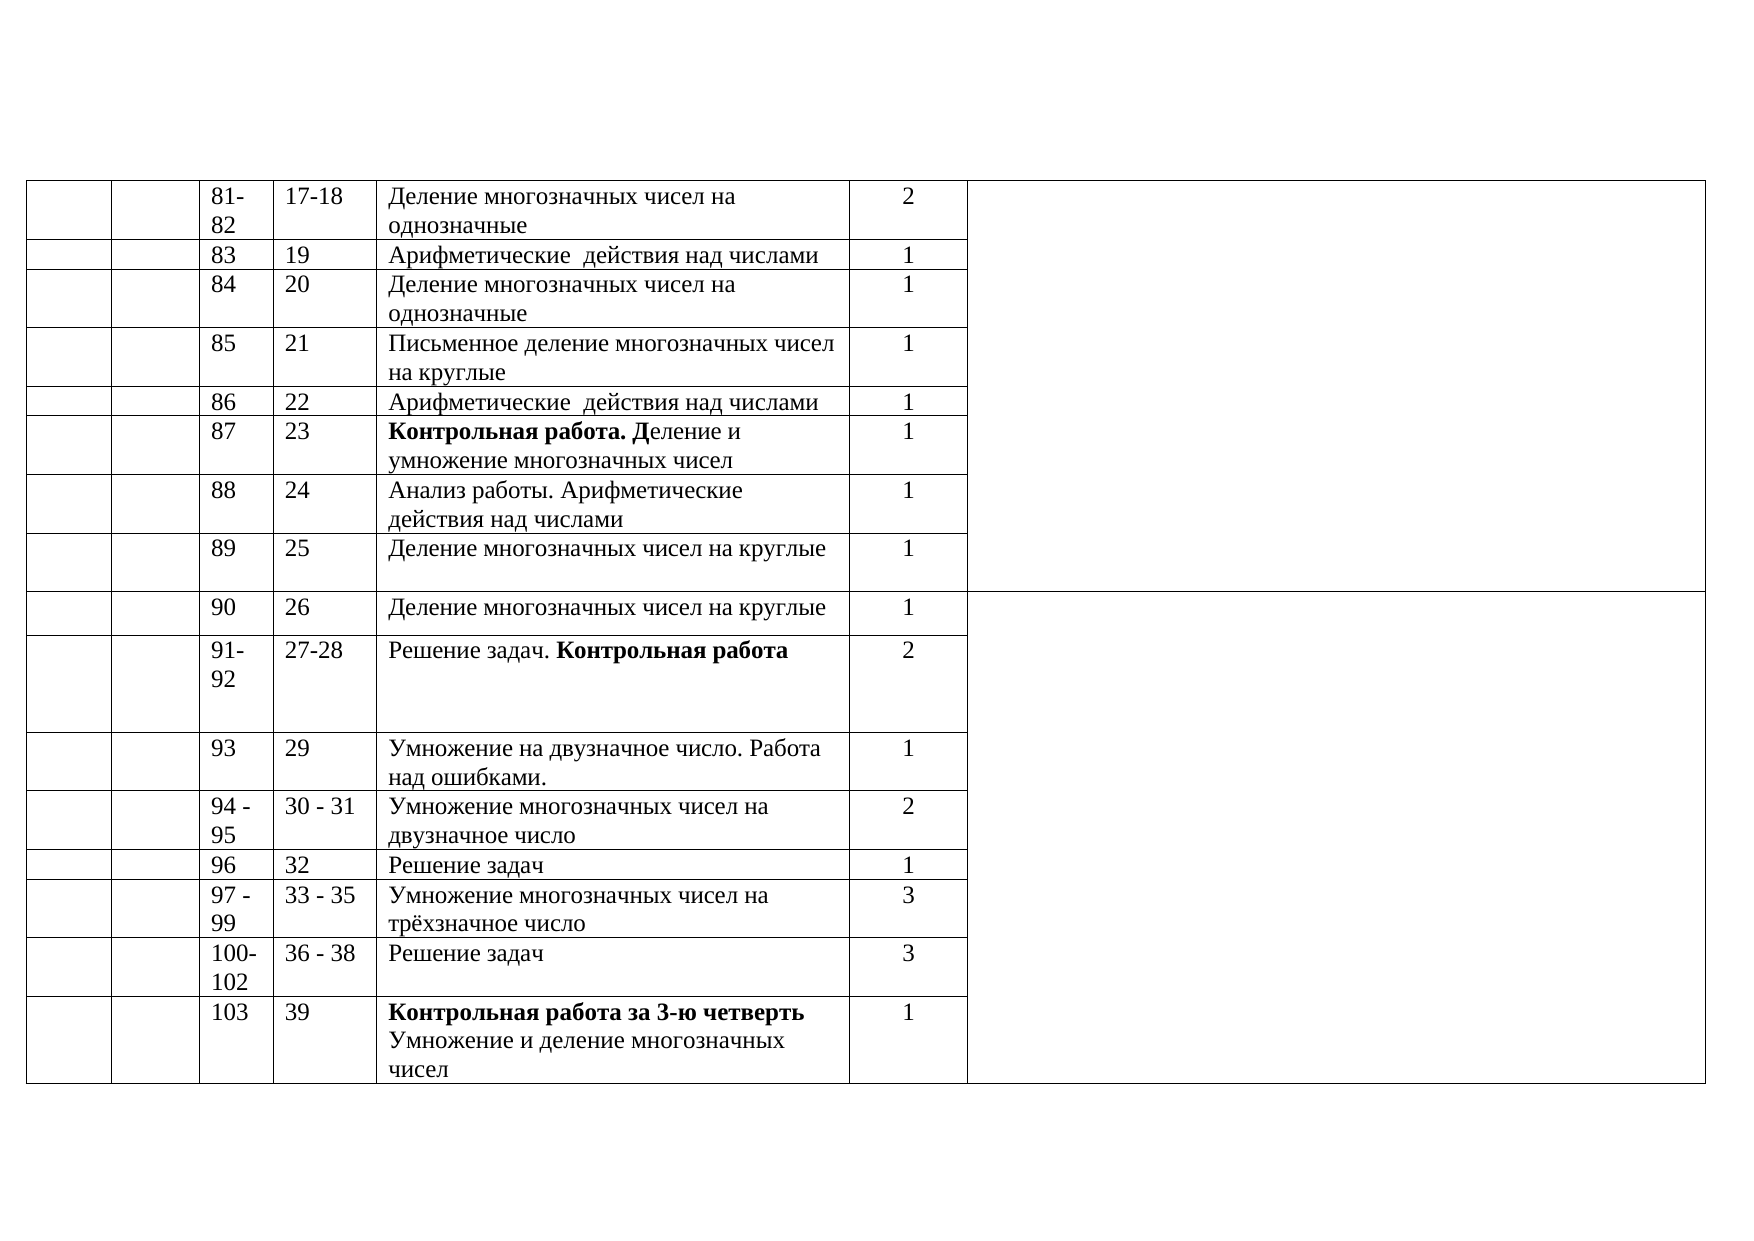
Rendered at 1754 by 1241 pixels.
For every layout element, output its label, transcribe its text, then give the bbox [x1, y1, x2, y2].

table_cell Решение задач [377, 938, 849, 996]
table_cell [27, 850, 111, 879]
table_cell [112, 938, 199, 996]
table_cell [27, 416, 111, 474]
table_cell [112, 416, 199, 474]
table_cell 1 [850, 416, 967, 474]
table_cell 84 [200, 270, 273, 327]
table_cell 3 [850, 938, 967, 996]
table_cell [27, 534, 111, 591]
table_cell [27, 240, 111, 268]
table_cell [112, 636, 199, 732]
table_cell [112, 270, 199, 327]
table_cell 93 [200, 733, 273, 790]
table_cell 32 [274, 850, 376, 879]
table_cell Умножение на двузначное число. Работа над ошибками. [377, 733, 849, 790]
table_cell Решение задач. Контрольная работа [377, 636, 849, 732]
table_cell [112, 997, 199, 1083]
table_cell 88 [200, 475, 273, 532]
table_cell 1 [850, 328, 967, 386]
table_cell 2 [850, 181, 967, 239]
table_cell 29 [274, 733, 376, 790]
table_cell 17-18 [274, 181, 376, 239]
table_cell 24 [274, 475, 376, 532]
table_cell 22 [274, 387, 376, 415]
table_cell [377, 181, 849, 239]
table_cell 2 [850, 636, 967, 732]
table_cell [27, 328, 111, 386]
table_cell 86 [200, 387, 273, 415]
table_cell [112, 592, 199, 634]
table_cell 19 [274, 240, 376, 268]
table_cell 26 [274, 592, 376, 634]
table_cell 1 [850, 534, 967, 591]
table_cell 87 [200, 416, 273, 474]
table_cell [27, 387, 111, 415]
table_cell 20 [274, 270, 376, 327]
table_cell 21 [274, 328, 376, 386]
table_cell Арифметические действия над числами [377, 240, 849, 268]
table_cell [27, 592, 111, 634]
table_cell 90 [200, 592, 273, 634]
table_cell 2 [850, 791, 967, 849]
table_cell [112, 387, 199, 415]
table_cell 1 [850, 475, 967, 532]
table_cell 83 [200, 240, 273, 268]
table_cell 1 [850, 997, 967, 1083]
table_cell Контрольная работа. Деление и умножение многозначных чисел [377, 416, 849, 474]
table_cell 33 - 35 [274, 880, 376, 937]
table_cell 30 - 31 [274, 791, 376, 849]
table_cell 23 [274, 416, 376, 474]
table_cell [27, 636, 111, 732]
table_cell [112, 328, 199, 386]
table_cell Решение задач [377, 850, 849, 879]
table_cell [27, 791, 111, 849]
table_cell 36 - 38 [274, 938, 376, 996]
table_cell [112, 475, 199, 532]
table_cell Анализ работы. Арифметические действия над числами [377, 475, 849, 532]
table_cell [27, 938, 111, 996]
table_cell 103 [200, 997, 273, 1083]
table_cell [112, 240, 199, 268]
table_cell Арифметические действия над числами [377, 387, 849, 415]
table_cell [27, 997, 111, 1083]
table_cell [112, 791, 199, 849]
table_cell [112, 880, 199, 937]
table_cell [968, 592, 1705, 1083]
table_cell 94 -95 [200, 791, 273, 849]
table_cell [377, 270, 849, 327]
table_cell Контрольная работа за 3-ю четверть Умножение и деление многозначных чисел [377, 997, 849, 1083]
table_cell 89 [200, 534, 273, 591]
table_cell 100-102 [200, 938, 273, 996]
table_cell [112, 733, 199, 790]
table_cell Умножение многозначных чисел на трёхзначное число [377, 880, 849, 937]
table_cell Умножение многозначных чисел на двузначное число [377, 791, 849, 849]
table_cell Деление многозначных чисел на круглые [377, 592, 849, 634]
table_cell [112, 181, 199, 239]
table_cell 96 [200, 850, 273, 879]
table_cell 1 [850, 592, 967, 634]
table_cell 25 [274, 534, 376, 591]
table_cell [27, 733, 111, 790]
table_cell 91- 92 [200, 636, 273, 732]
table_cell 81-82 [200, 181, 273, 239]
table_cell 1 [850, 733, 967, 790]
table_cell [27, 270, 111, 327]
table_cell [27, 475, 111, 532]
table_cell [27, 880, 111, 937]
table_cell 3 [850, 880, 967, 937]
table_cell [112, 850, 199, 879]
table_cell 27-28 [274, 636, 376, 732]
table_cell 39 [274, 997, 376, 1083]
table_cell 97 - 99 [200, 880, 273, 937]
table_cell [27, 181, 111, 239]
table_cell 1 [850, 270, 967, 327]
table_cell [112, 534, 199, 591]
table_cell Письменное деление многозначных чисел на круглые [377, 328, 849, 386]
table_cell 85 [200, 328, 273, 386]
table_cell Деление многозначных чисел на круглые [377, 534, 849, 591]
